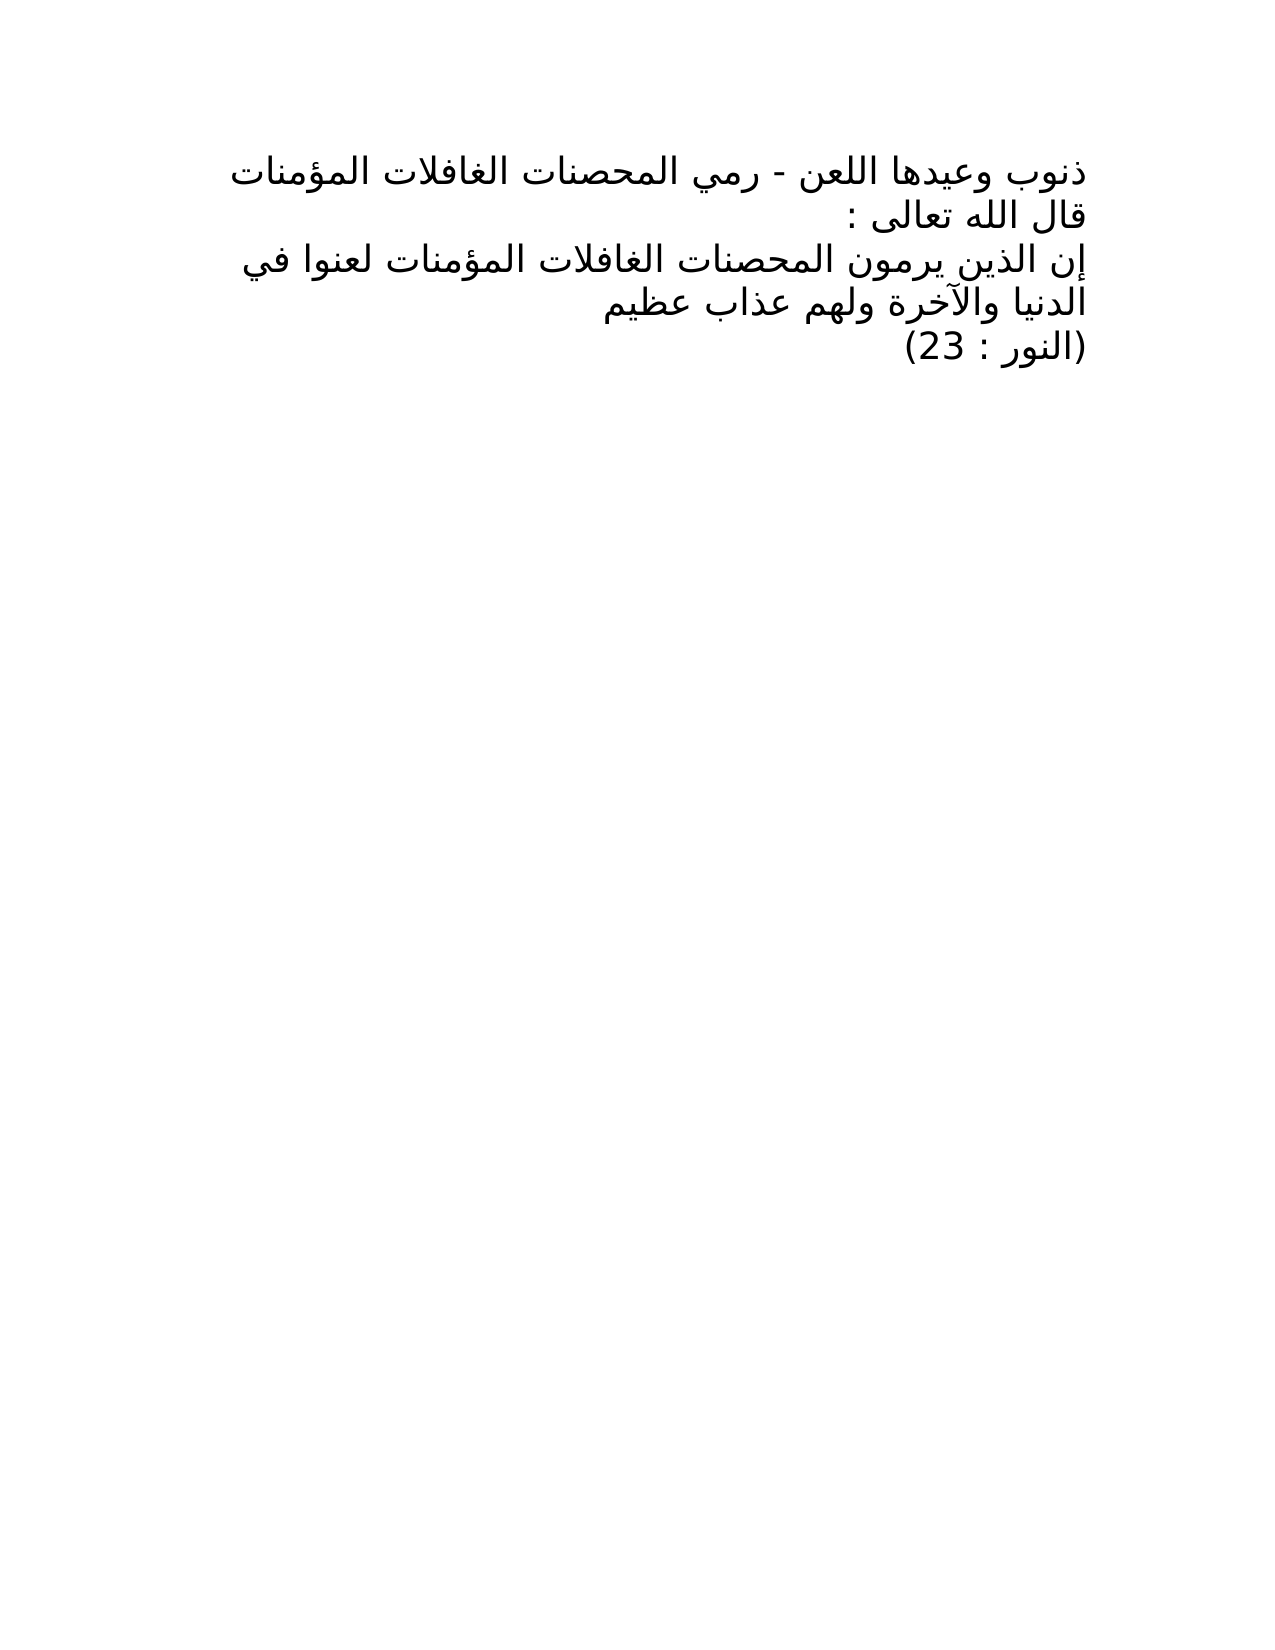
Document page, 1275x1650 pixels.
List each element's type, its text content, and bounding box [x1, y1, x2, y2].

text قال الله تعالى : [187, 194, 1087, 237]
text إن الذين يرمون المحصنات الغافلات المؤمنات لعنوا في الدنيا والآخرة ولهم عذاب عظيم [187, 237, 1087, 324]
text ذنوب وعيدها اللعن - رمي المحصنات الغافلات المؤمنات [187, 150, 1087, 194]
text (النور : 23) [187, 324, 1087, 368]
